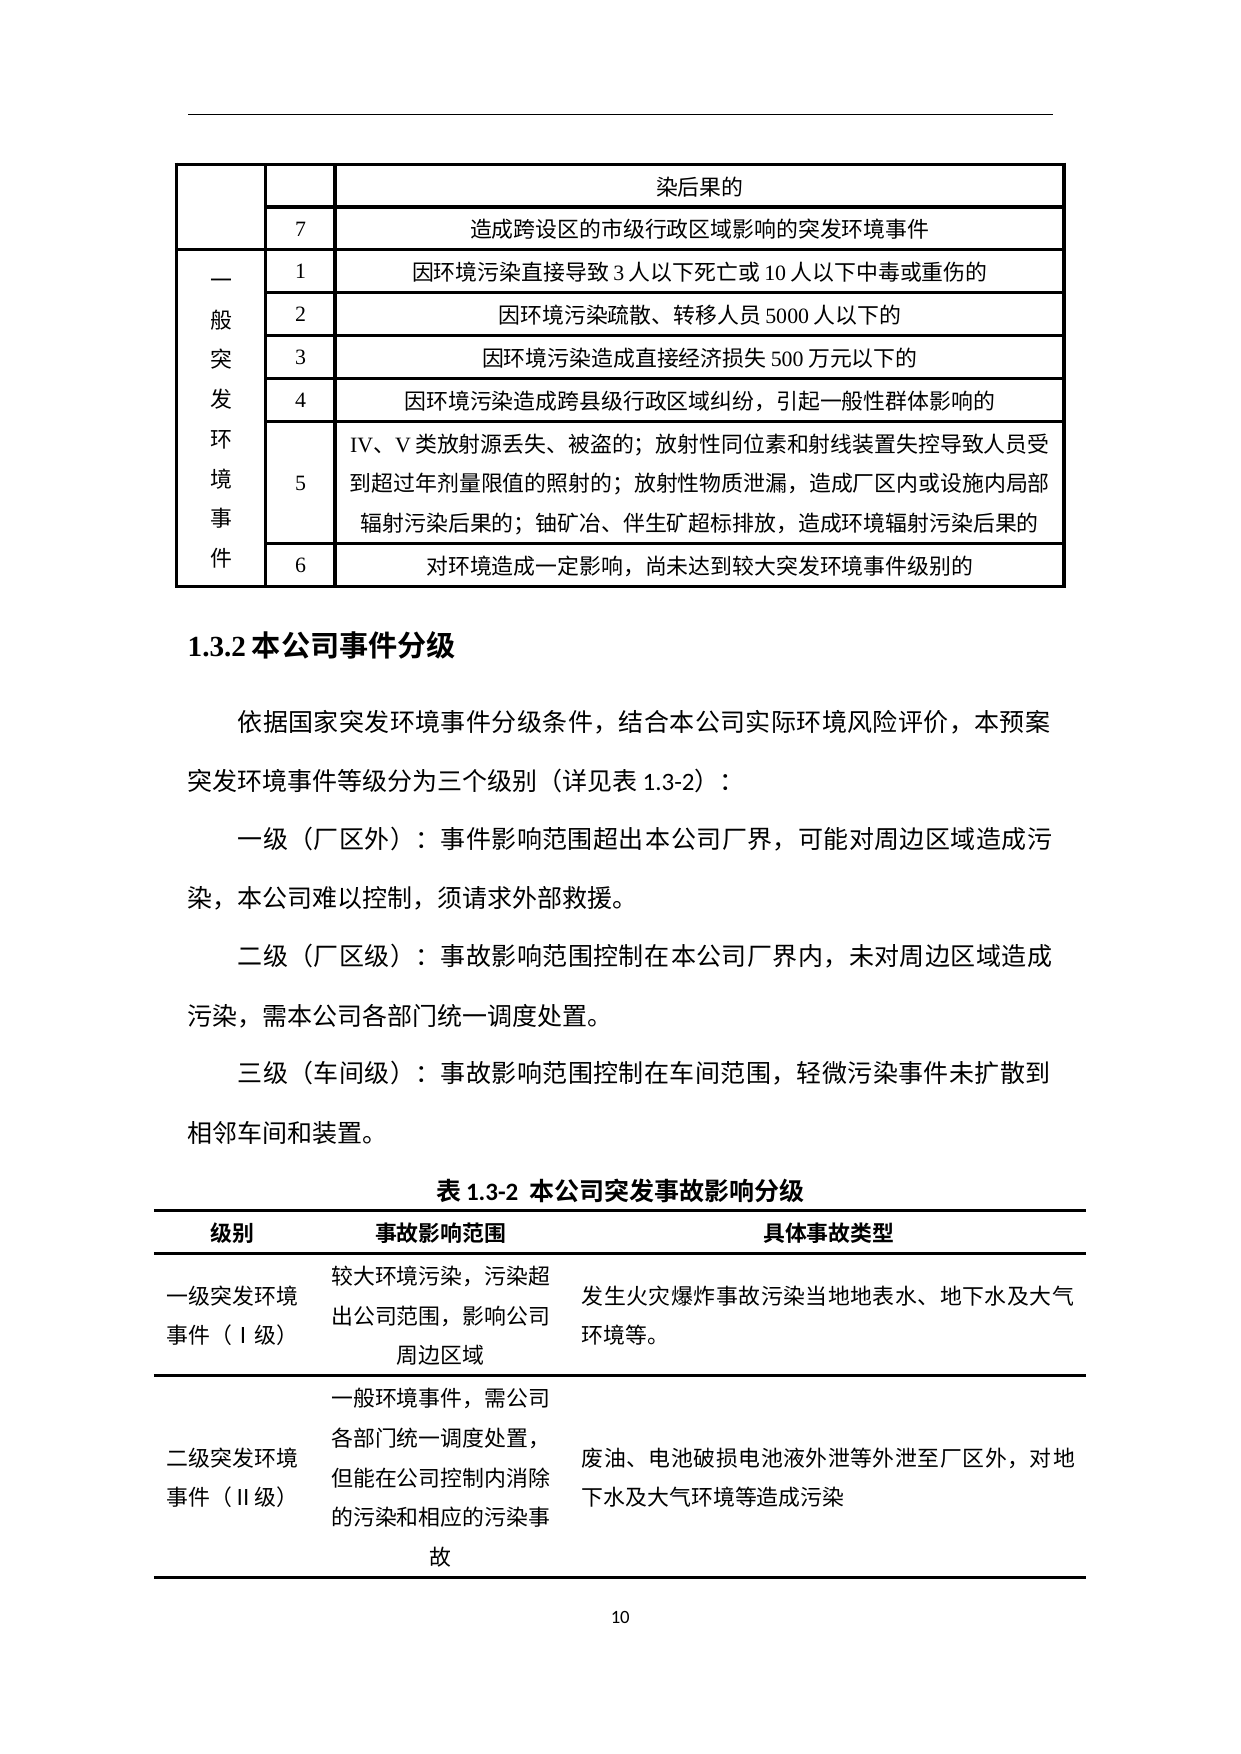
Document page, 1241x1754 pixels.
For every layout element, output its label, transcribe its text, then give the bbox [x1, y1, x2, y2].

table_cell 因环境污染造成跨县级行政区域纠纷，引起一般性群体影响的 [337, 380, 1062, 419]
table_cell 1 [267, 251, 333, 291]
table_cell 因环境污染疏散、转移人员5000人以下的 [337, 294, 1062, 334]
table_cell 7 [267, 209, 333, 248]
table_cell 6 [267, 166, 333, 205]
text 表1.3-2 本公司突发事故影响分级 [187, 1169, 1053, 1209]
table_cell 6 [267, 545, 333, 584]
table_cell 对环境造成一定影响，尚未达到较大突发环境事件级别的 [337, 545, 1062, 584]
table_cell 造成跨设区的市级行政区域影响的突发环境事件 [337, 209, 1062, 248]
table_cell 3 [267, 337, 333, 377]
text 一级（厂区外）：事件影响范围超出本公司厂界，可能对周边区域造成污染，本公司难以控制，须请求外部救援。 [187, 818, 1053, 917]
table_cell 因环境污染直接导致3人以下死亡或10人以下中毒或重伤的 [337, 251, 1062, 291]
table_cell 2 [267, 294, 333, 334]
table_cell 因环境污染造成直接经济损失500万元以下的 [337, 337, 1062, 377]
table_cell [337, 166, 1062, 205]
table_cell 一 般 突 发 环 境 事 件 [178, 251, 264, 584]
table_cell 一级突发环境事件（Ⅰ级） [154, 1255, 310, 1374]
table_cell 一般环境事件，需公司各部门统一调度处置，但能在公司控制内消除的污染和相应的污染事故 [310, 1377, 570, 1576]
table_cell 二级突发环境事件（Ⅱ级） [154, 1377, 310, 1576]
table_header 事故影响范围 [310, 1212, 570, 1252]
table_cell 废油、电池破损电池液外泄等外泄至厂区外，对地下水及大气环境等造成污染 [570, 1377, 1086, 1576]
table_cell IV、V类放射源丢失、被盗的；放射性同位素和射线装置失控导致人员受到超过年剂量限值的照射的；放射性物质泄漏，造成厂区内或设施内局部辐射污染后果的；铀矿冶、伴生矿超标排放，造成环境辐射污染后果的 [337, 423, 1062, 542]
table_cell 4 [267, 380, 333, 419]
table_header 具体事故类型 [570, 1212, 1086, 1252]
table_cell 5 [267, 423, 333, 542]
table_header 级别 [154, 1212, 310, 1252]
text 三级（车间级）：事故影响范围控制在车间范围，轻微污染事件未扩散到相邻车间和装置。 [187, 1052, 1053, 1151]
subtitle 1.3.2本公司事件分级 [187, 604, 1053, 684]
table_cell 发生火灾爆炸事故污染当地地表水、地下水及大气环境等。 [570, 1255, 1086, 1374]
table_cell 较大环境污染，污染超出公司范围，影响公司周边区域 [310, 1255, 570, 1374]
text 二级（厂区级）：事故影响范围控制在本公司厂界内，未对周边区域造成污染，需本公司各部门统一调度处置。 [187, 935, 1053, 1034]
text 依据国家突发环境事件分级条件，结合本公司实际环境风险评价，本预案突发环境事件等级分为三个级别（详见表1.3-2）： [187, 700, 1053, 799]
